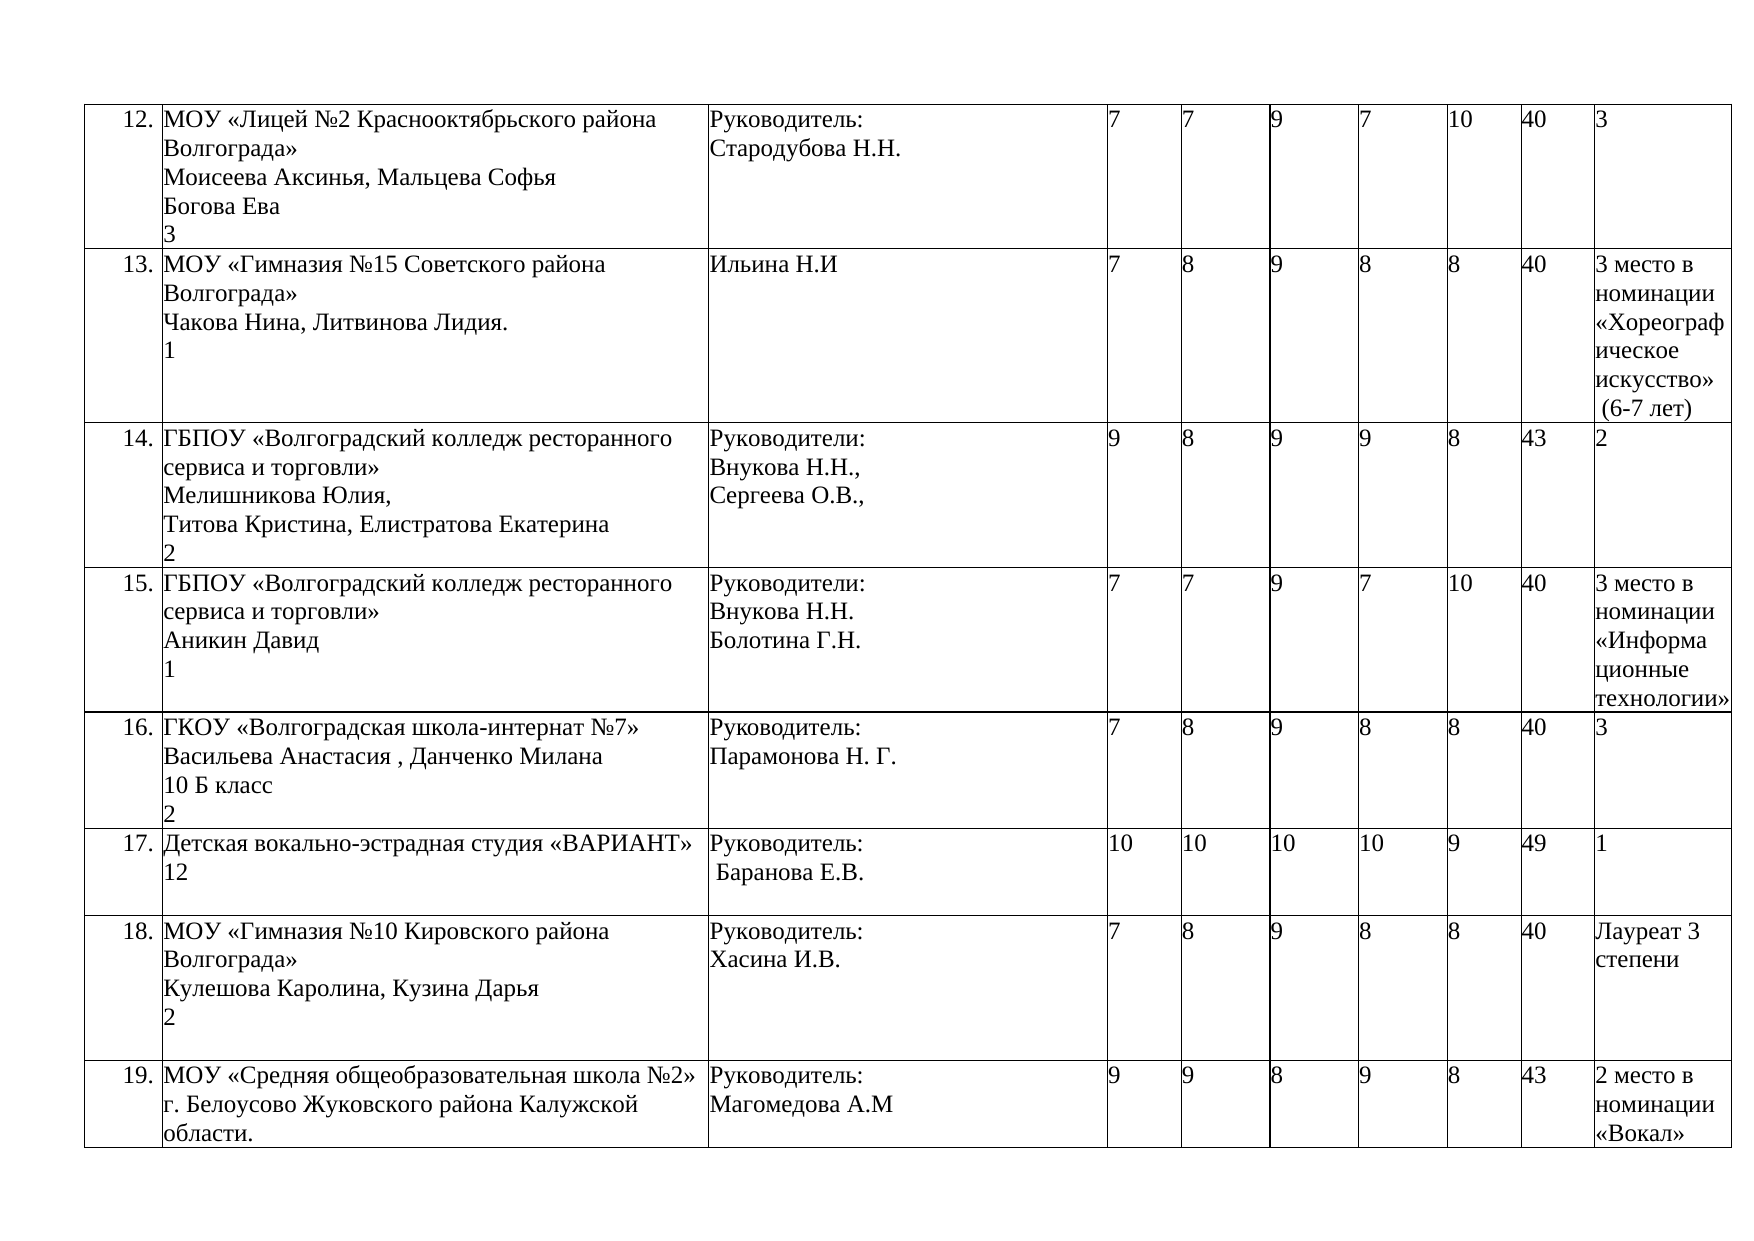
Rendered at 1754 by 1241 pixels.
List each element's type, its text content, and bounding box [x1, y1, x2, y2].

table_cell 10 [1448, 105, 1521, 248]
table_cell 3 [1595, 713, 1731, 827]
table_cell ГБПОУ «Волгоградский колледж ресторанного сервиса и торговли» Аникин Давид 1 [163, 568, 708, 711]
table_cell Лауреат 3 степени [1595, 916, 1731, 1059]
table_cell 43 [1522, 1061, 1594, 1147]
table_cell 7 [1108, 916, 1181, 1059]
table_cell 9 [1182, 1061, 1269, 1147]
table_cell 8 [1182, 423, 1269, 567]
table_cell Руководители: Внукова Н.Н., Сергеева О.В., [709, 423, 1107, 567]
table_cell Руководитель: Парамонова Н. Г. [709, 713, 1107, 827]
table_cell 9 [1359, 1061, 1447, 1147]
table_cell Руководитель: Баранова Е.В. [709, 829, 1107, 915]
table_cell 2 [1595, 423, 1731, 567]
table_cell [85, 249, 162, 422]
table_cell 8 [1448, 916, 1521, 1059]
table_cell Руководитель: Стародубова Н.Н. [709, 105, 1107, 248]
table_cell 8 [1448, 249, 1521, 422]
table_cell 7 [1182, 105, 1269, 248]
table_cell 8 [1359, 713, 1447, 827]
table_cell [1595, 1061, 1731, 1147]
table_cell 7 [1359, 568, 1447, 711]
table_cell 3 [1595, 105, 1731, 248]
table_cell [85, 423, 162, 567]
table_cell 9 [1448, 829, 1521, 915]
table_cell МОУ «Лицей №2 Краснооктябрьского района Волгограда» Моисеева Аксинья, Мальцева Софья Богова Ева 3 [163, 105, 708, 248]
table_cell 40 [1522, 713, 1594, 827]
table_cell 7 [1359, 105, 1447, 248]
table_cell Ильина Н.И [709, 249, 1107, 422]
table_cell 7 [1108, 249, 1181, 422]
table_cell 3 место в номинации «Информа ционные технологии» [1595, 568, 1731, 711]
table_cell 9 [1271, 713, 1358, 827]
table_cell 40 [1522, 105, 1594, 248]
table_cell 10 [1448, 568, 1521, 711]
table_cell 10 [1182, 829, 1269, 915]
table_cell [85, 105, 162, 248]
table_cell 9 [1271, 249, 1358, 422]
table_cell 9 [1108, 1061, 1181, 1147]
table_cell 1 [1595, 829, 1731, 915]
table_cell 8 [1359, 916, 1447, 1059]
table_cell 8 [1448, 1061, 1521, 1147]
table_cell 40 [1522, 249, 1594, 422]
table_cell 9 [1108, 423, 1181, 567]
table_cell 7 [1108, 568, 1181, 711]
table_cell 8 [1448, 713, 1521, 827]
table_cell [85, 916, 162, 1059]
table_cell 40 [1522, 568, 1594, 711]
table_cell 40 [1522, 916, 1594, 1059]
table_cell 8 [1182, 713, 1269, 827]
table_cell 9 [1271, 568, 1358, 711]
table_cell 9 [1359, 423, 1447, 567]
table_cell 8 [1359, 249, 1447, 422]
table_cell МОУ «Гимназия №10 Кировского района Волгограда» Кулешова Каролина, Кузина Дарья 2 [163, 916, 708, 1059]
table_cell 49 [1522, 829, 1594, 915]
table_cell [85, 568, 162, 711]
table_cell 7 [1182, 568, 1269, 711]
table_cell ГБПОУ «Волгоградский колледж ресторанного сервиса и торговли» Мелишникова Юлия, Титова Кристина, Елистратова Екатерина 2 [163, 423, 708, 567]
table_cell 8 [1271, 1061, 1358, 1147]
table_cell ГКОУ «Волгоградская школа-интернат №7» Васильева Анастасия , Данченко Милана 10 Б класс 2 [163, 713, 708, 827]
table_cell 9 [1271, 105, 1358, 248]
table_cell МОУ «Гимназия №15 Советского района Волгограда» Чакова Нина, Литвинова Лидия. 1 [163, 249, 708, 422]
table_cell 7 [1108, 105, 1181, 248]
table_cell Руководители: Внукова Н.Н. Болотина Г.Н. [709, 568, 1107, 711]
table_cell [85, 829, 162, 915]
table_cell 10 [1108, 829, 1181, 915]
table_cell 43 [1522, 423, 1594, 567]
table_cell Руководитель: Хасина И.В. [709, 916, 1107, 1059]
table_cell 3 место в номинации «Хореографическое искусство» (6-7 лет) [1595, 249, 1731, 422]
table_cell 10 [1359, 829, 1447, 915]
table_cell [85, 713, 162, 827]
table_cell [85, 1061, 162, 1147]
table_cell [709, 1061, 1107, 1147]
table_cell 7 [1108, 713, 1181, 827]
table_cell 9 [1271, 916, 1358, 1059]
table_cell Детская вокально-эстрадная студия «ВАРИАНТ» 12 [163, 829, 708, 915]
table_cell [163, 1061, 708, 1147]
table_cell 8 [1448, 423, 1521, 567]
table_cell 9 [1271, 423, 1358, 567]
table_cell 8 [1182, 249, 1269, 422]
table_cell 10 [1271, 829, 1358, 915]
table_cell 8 [1182, 916, 1269, 1059]
